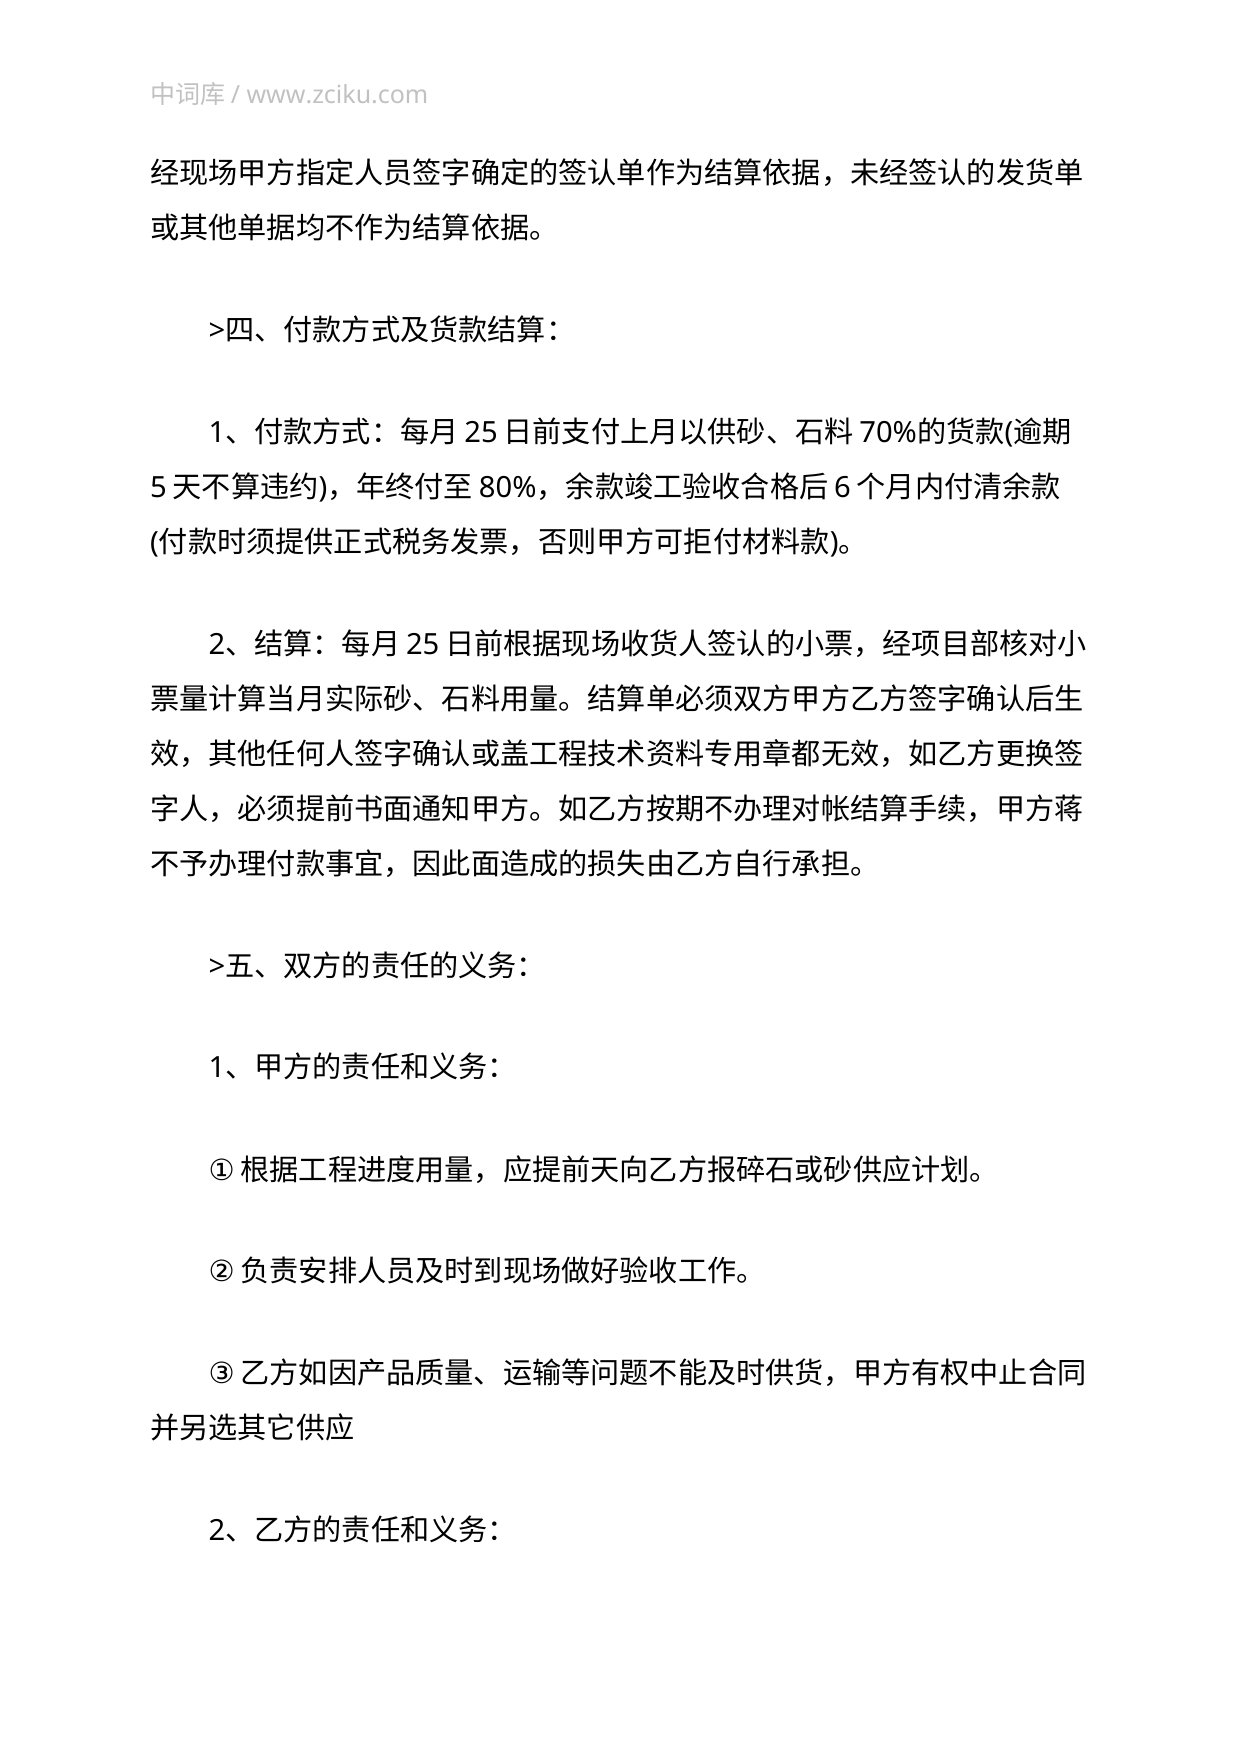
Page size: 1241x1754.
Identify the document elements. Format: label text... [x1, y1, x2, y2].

text >五、双方的责任的义务： [150, 942, 1090, 984]
text ①根据工程进度用量，应提前天向乙方报碎石或砂供应计划。 [150, 1146, 1090, 1188]
text >四、付款方式及货款结算： [150, 307, 1090, 349]
text 1、付款方式：每月25日前支付上月以供砂、石料70%的货款(逾期5天不算违约)，年终付至80%，余款竣工验收合格后6个月内付清余款(付款时须提供正式税务发票，否则甲方可拒付材料款)。 [150, 409, 1090, 561]
text ③乙方如因产品质量、运输等问题不能及时供货，甲方有权中止合同并另选其它供应 [150, 1350, 1090, 1447]
text 2、乙方的责任和义务： [150, 1507, 1090, 1549]
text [150, 150, 1090, 247]
text 2、结算：每月25日前根据现场收货人签认的小票，经项目部核对小票量计算当月实际砂、石料用量。结算单必须双方甲方乙方签字确认后生效，其他任何人签字确认或盖工程技术资料专用章都无效，如乙方更换签字人，必须提前书面通知甲方。如乙方按期不办理对帐结算手续，甲方蒋不予办理付款事宜，因此面造成的损失由乙方自行承担。 [150, 621, 1090, 883]
text 1、甲方的责任和义务： [150, 1044, 1090, 1086]
text ②负责安排人员及时到现场做好验收工作。 [150, 1248, 1090, 1290]
